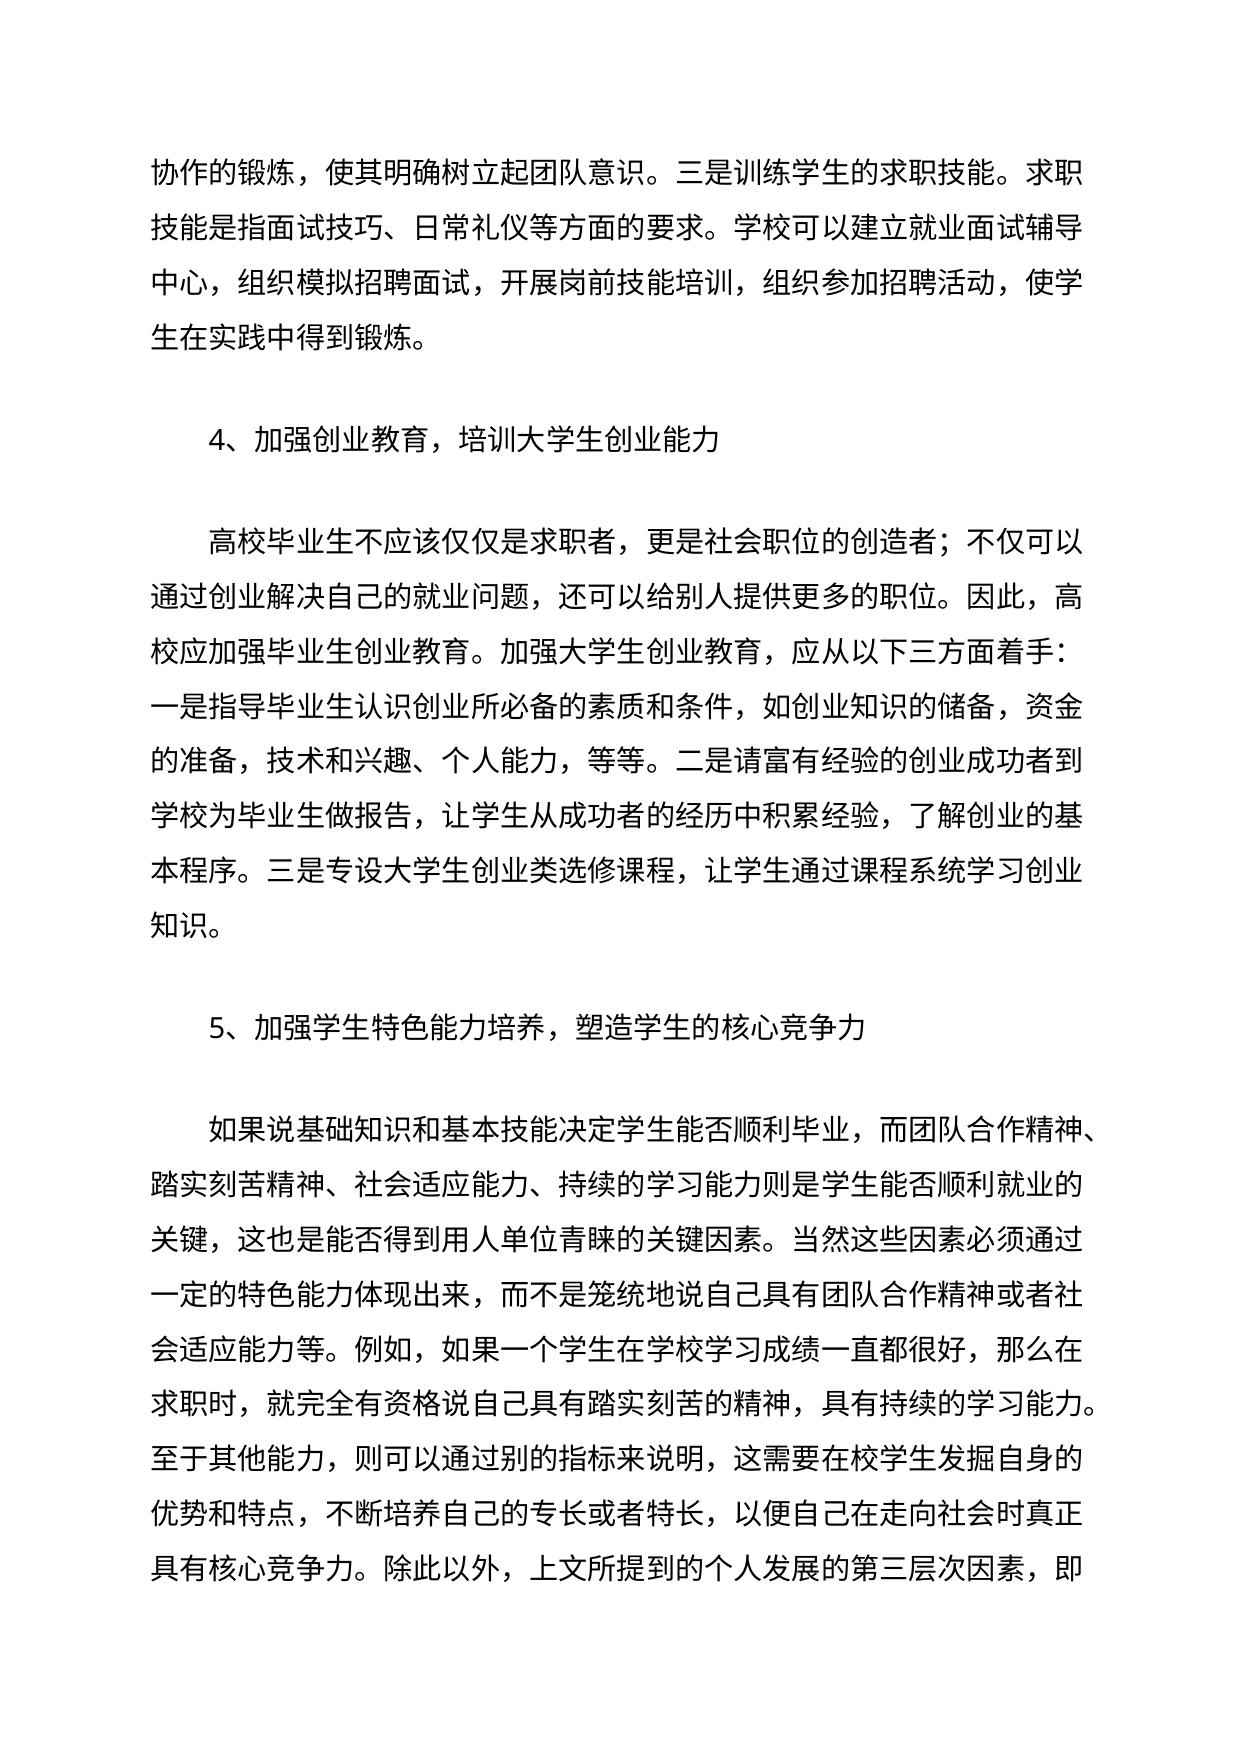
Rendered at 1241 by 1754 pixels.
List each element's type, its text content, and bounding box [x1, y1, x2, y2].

text 5、加强学生特色能力培养，塑造学生的核心竞争力 [150, 1004, 1090, 1047]
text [150, 150, 1090, 357]
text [150, 1106, 1090, 1588]
text 高校毕业生不应该仅仅是求职者，更是社会职位的创造者；不仅可以通过创业解决自己的就业问题，还可以给别人提供更多的职位。因此，高校应加强毕业生创业教育。加强大学生创业教育，应从以下三方面着手：一是指导毕业生认识创业所必备的素质和条件，如创业知识的储备，资金的准备，技术和兴趣、个人能力，等等。二是请富有经验的创业成功者到学校为毕业生做报告，让学生从成功者的经历中积累经验，了解创业的基本程序。三是专设大学生创业类选修课程，让学生通过课程系统学习创业知识。 [150, 518, 1090, 945]
text 4、加强创业教育，培训大学生创业能力 [150, 416, 1090, 459]
